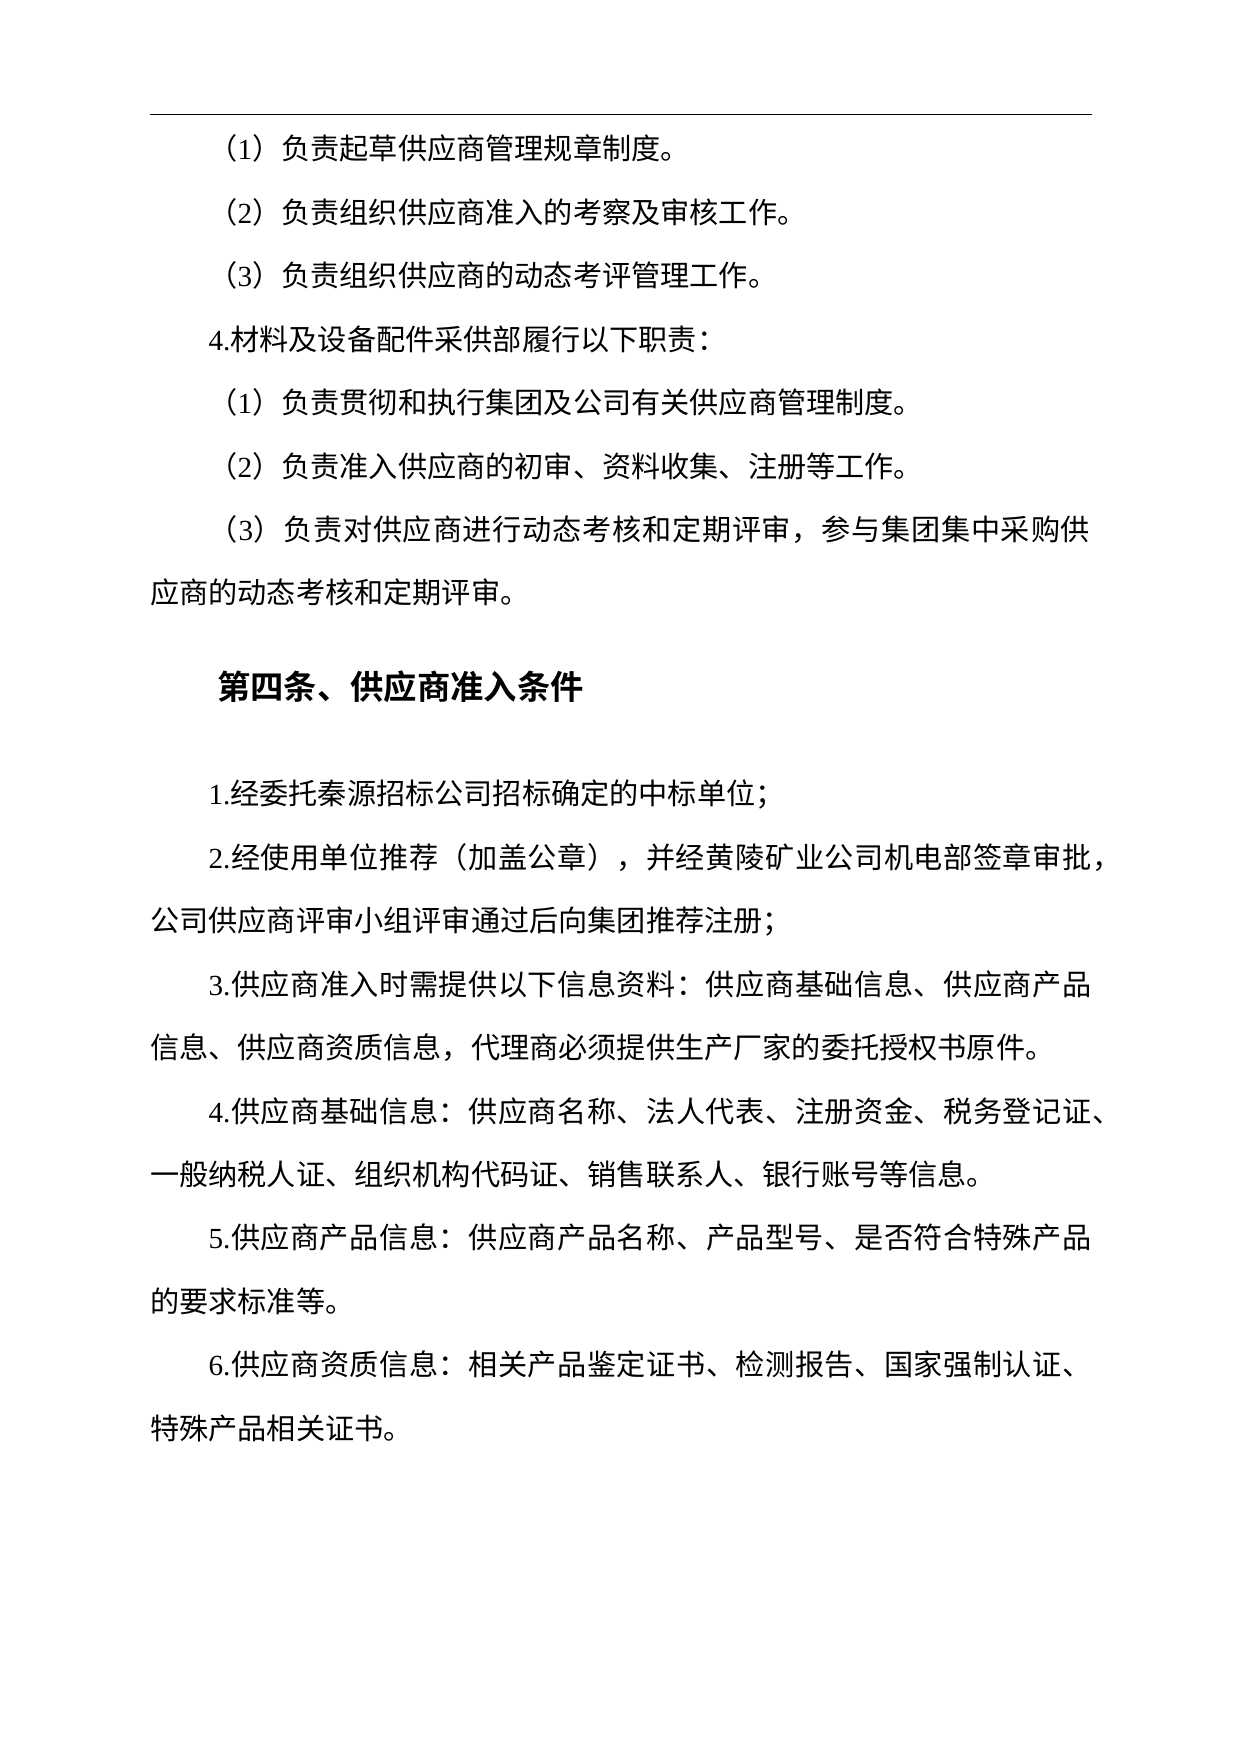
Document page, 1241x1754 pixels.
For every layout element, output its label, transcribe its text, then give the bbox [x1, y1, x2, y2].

text （1）负责贯彻和执行集团及公司有关供应商管理制度。 [150, 380, 1092, 422]
text （1）负责起草供应商管理规章制度。 [150, 126, 1092, 168]
text 6.供应商资质信息：相关产品鉴定证书、检测报告、国家强制认证、特殊产品相关证书。 [150, 1342, 1092, 1448]
text 4.供应商基础信息：供应商名称、法人代表、注册资金、税务登记证、一般纳税人证、组织机构代码证、销售联系人、银行账号等信息。 [150, 1088, 1092, 1194]
text （3）负责对供应商进行动态考核和定期评审，参与集团集中采购供应商的动态考核和定期评审。 [150, 507, 1092, 612]
text 1.经委托秦源招标公司招标确定的中标单位； [150, 771, 1092, 813]
text （3）负责组织供应商的动态考评管理工作。 [150, 253, 1092, 295]
text 4.材料及设备配件采供部履行以下职责： [150, 316, 1092, 358]
text （2）负责准入供应商的初审、资料收集、注册等工作。 [150, 443, 1092, 485]
subtitle 第四条、供应商准入条件 [150, 661, 1092, 709]
text 3.供应商准入时需提供以下信息资料：供应商基础信息、供应商产品信息、供应商资质信息，代理商必须提供生产厂家的委托授权书原件。 [150, 961, 1092, 1067]
text （2）负责组织供应商准入的考察及审核工作。 [150, 189, 1092, 232]
text 2.经使用单位推荐（加盖公章），并经黄陵矿业公司机电部签章审批，公司供应商评审小组评审通过后向集团推荐注册； [150, 834, 1092, 940]
text 5.供应商产品信息：供应商产品名称、产品型号、是否符合特殊产品的要求标准等。 [150, 1215, 1092, 1321]
